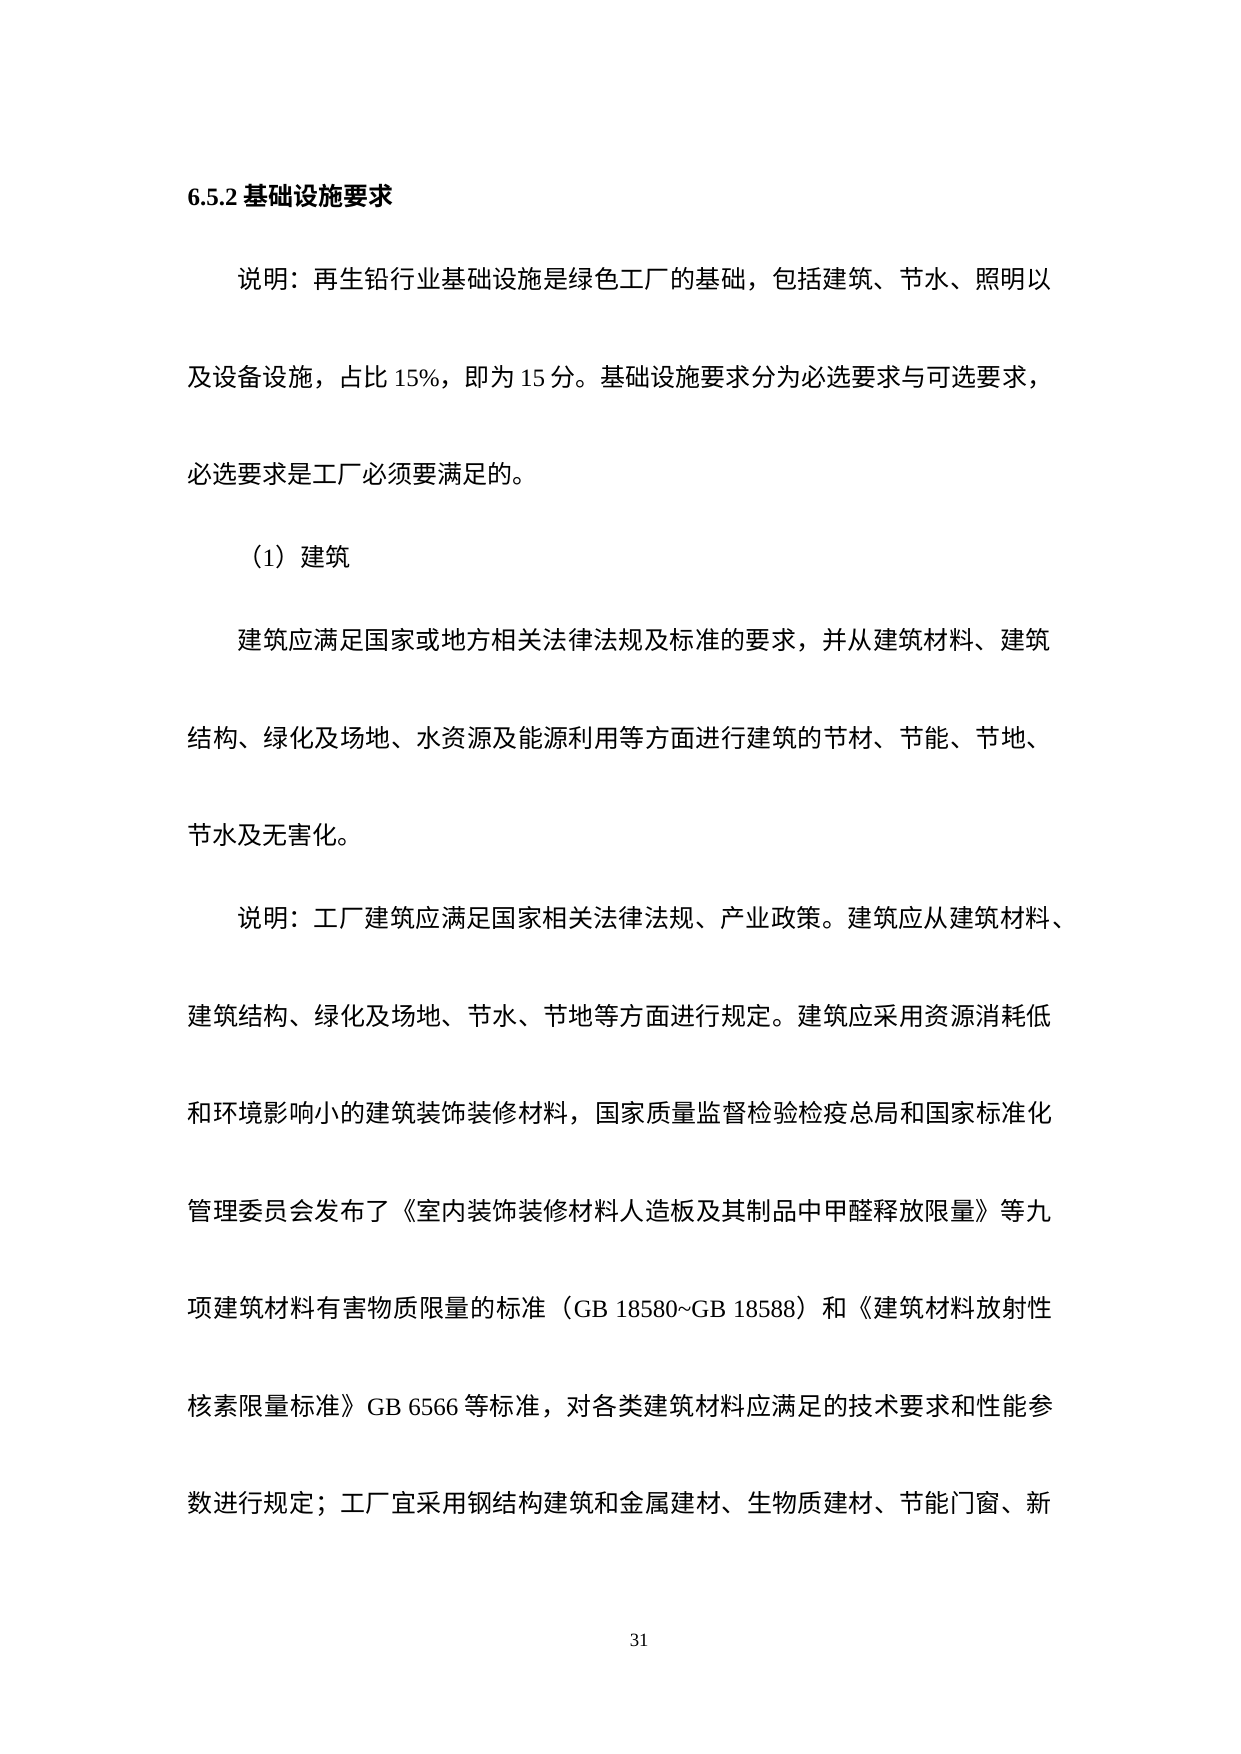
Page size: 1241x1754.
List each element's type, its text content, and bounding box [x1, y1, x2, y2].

subtitle 6.5.2 基础设施要求 [187, 162, 1053, 227]
text 说明：再生铅行业基础设施是绿色工厂的基础，包括建筑、节水、照明以及设备设施，占比15%，即为15分。基础设施要求分为必选要求与可选要求，必选要求是工厂必须要满足的。 [187, 245, 1053, 505]
text 建筑应满足国家或地方相关法律法规及标准的要求，并从建筑材料、建筑结构、绿化及场地、水资源及能源利用等方面进行建筑的节材、节能、节地、节水及无害化。 [187, 606, 1053, 866]
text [187, 884, 1053, 1534]
text （1）建筑 [187, 523, 1053, 588]
